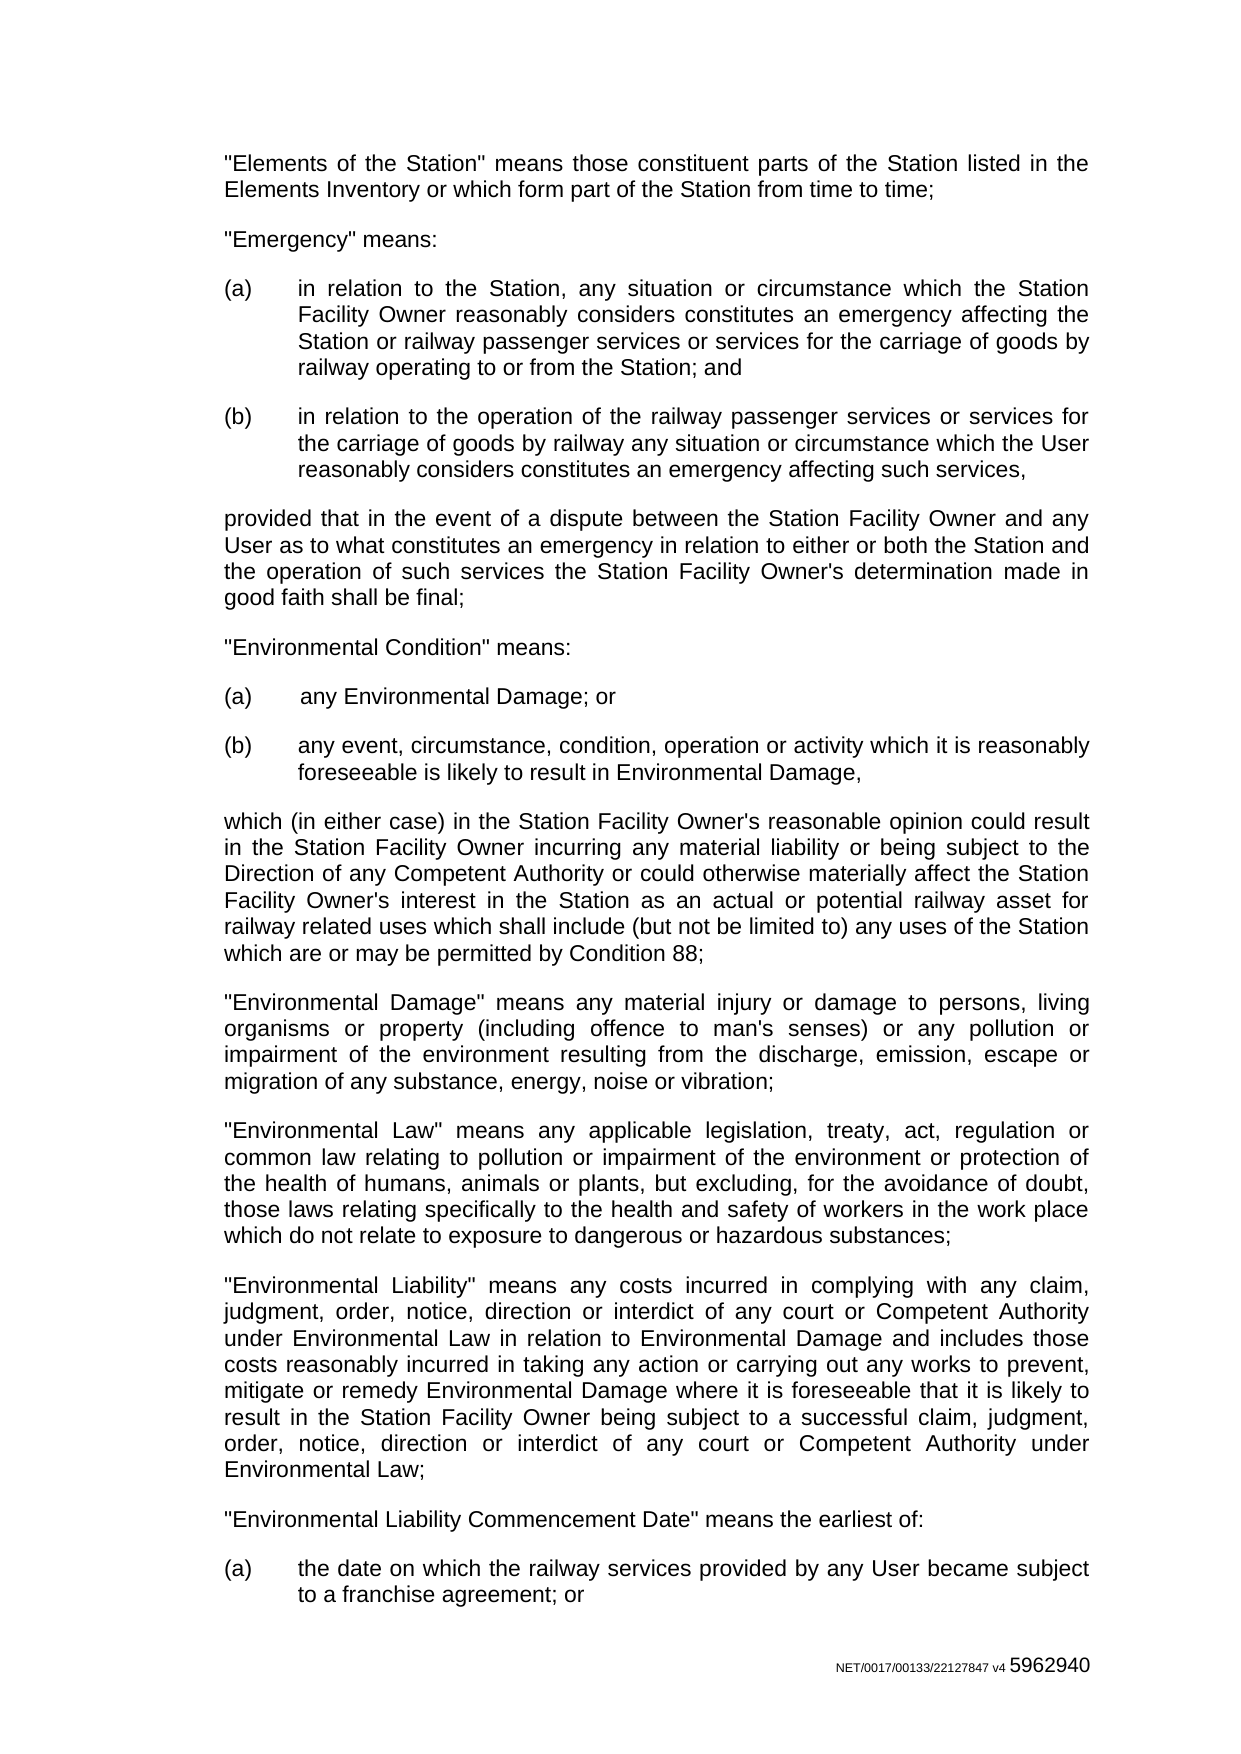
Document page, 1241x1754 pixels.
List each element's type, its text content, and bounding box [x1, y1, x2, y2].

text "Environmental Liability Commencement Date" means the earliest of: [224, 1506, 1090, 1532]
text (b) any event, circumstance, condition, operation or activity which it is reasonably foreseeable is likely to result in Environmental Damage, [224, 732, 1090, 785]
text "Environmental Condition" means: [224, 633, 1090, 660]
text provided that in the event of a dispute between the Station Facility Owner and any User as to what constitutes an emergency in relation to either or both the Station and the operation of such services the Station Facility Owner's determination made in good faith shall be final; [224, 505, 1090, 611]
text which (in either case) in the Station Facility Owner's reasonable opinion could result in the Station Facility Owner incurring any material liability or being subject to the Direction of any Competent Authority or could otherwise materially affect the Station Facility Owner's interest in the Station as an actual or potential railway asset for railway related uses which shall include (but not be limited to) any uses of the Station which are or may be permitted by Condition 88; [224, 808, 1090, 966]
text "Environmental Law" means any applicable legislation, treaty, act, regulation or common law relating to pollution or impairment of the environment or protection of the health of humans, animals or plants, but excluding, for the avoidance of doubt, those laws relating specifically to the health and safety of workers in the work place which do not relate to exposure to dangerous or hazardous substances; [224, 1117, 1090, 1249]
text (a) in relation to the Station, any situation or circumstance which the Station Facility Owner reasonably considers constitutes an emergency affecting the Station or railway passenger services or services for the carriage of goods by railway operating to or from the Station; and [224, 275, 1090, 380]
text "Environmental Liability" means any costs incurred in complying with any claim, judgment, order, notice, direction or interdict of any court or Competent Authority under Environmental Law in relation to Environmental Damage and includes those costs reasonably incurred in taking any action or carrying out any works to prevent, mitigate or remedy Environmental Damage where it is foreseeable that it is likely to result in the Station Facility Owner being subject to a successful claim, judgment, order, notice, direction or interdict of any court or Competent Authority under Environmental Law; [224, 1272, 1090, 1483]
text "Emergency" means: [224, 226, 1090, 252]
text "Environmental Damage" means any material injury or damage to persons, living organisms or property (including offence to man's senses) or any pollution or impairment of the environment resulting from the discharge, emission, escape or migration of any substance, energy, noise or vibration; [224, 989, 1090, 1094]
text (a) the date on which the railway services provided by any User became subject to a franchise agreement; or [224, 1555, 1090, 1607]
text "Elements of the Station" means those constituent parts of the Station listed in the Elements Inventory or which form part of the Station from time to time; [224, 150, 1090, 203]
text (b) in relation to the operation of the railway passenger services or services for the carriage of goods by railway any situation or circumstance which the User reasonably considers constitutes an emergency affecting such services, [224, 403, 1090, 482]
text (a) any Environmental Damage; or [224, 683, 1090, 709]
